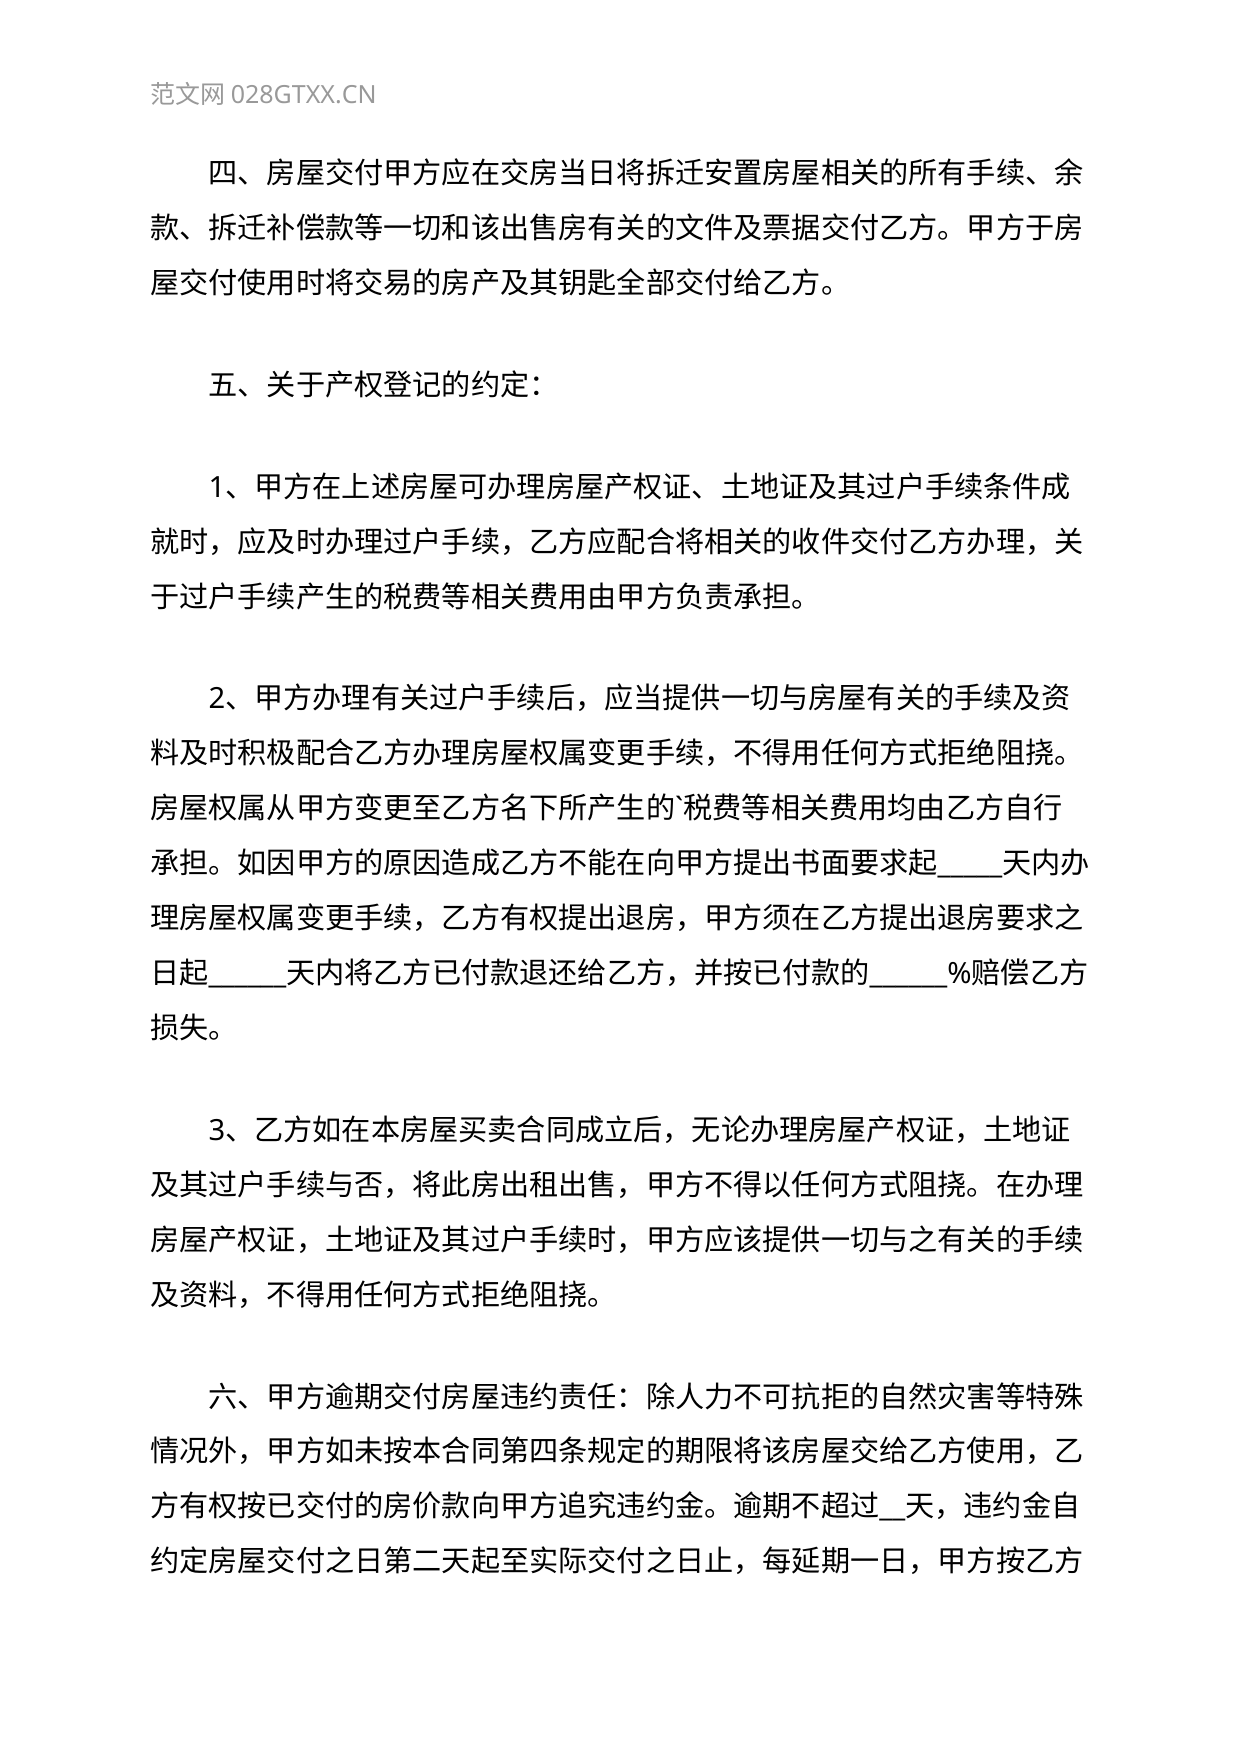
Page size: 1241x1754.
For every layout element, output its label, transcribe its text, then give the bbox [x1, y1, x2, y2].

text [150, 1373, 1090, 1580]
text 1、甲方在上述房屋可办理房屋产权证、土地证及其过户手续条件成就时，应及时办理过户手续，乙方应配合将相关的收件交付乙方办理，关于过户手续产生的税费等相关费用由甲方负责承担。 [150, 463, 1090, 616]
text 3、乙方如在本房屋买卖合同成立后，无论办理房屋产权证，土地证及其过户手续与否，将此房出租出售，甲方不得以任何方式阻挠。在办理房屋产权证，土地证及其过户手续时，甲方应该提供一切与之有关的手续及资料，不得用任何方式拒绝阻挠。 [150, 1107, 1090, 1314]
text 四、房屋交付甲方应在交房当日将拆迁安置房屋相关的所有手续、余款、拆迁补偿款等一切和该出售房有关的文件及票据交付乙方。甲方于房屋交付使用时将交易的房产及其钥匙全部交付给乙方。 [150, 150, 1090, 302]
text 2、甲方办理有关过户手续后，应当提供一切与房屋有关的手续及资料及时积极配合乙方办理房屋权属变更手续，不得用任何方式拒绝阻挠。房屋权属从甲方变更至乙方名下所产生的`税费等相关费用均由乙方自行承担。如因甲方的原因造成乙方不能在向甲方提出书面要求起_____天内办理房屋权属变更手续，乙方有权提出退房，甲方须在乙方提出退房要求之日起______天内将乙方已付款退还给乙方，并按已付款的______%赔偿乙方损失。 [150, 675, 1090, 1047]
text 五、关于产权登记的约定： [150, 362, 1090, 404]
